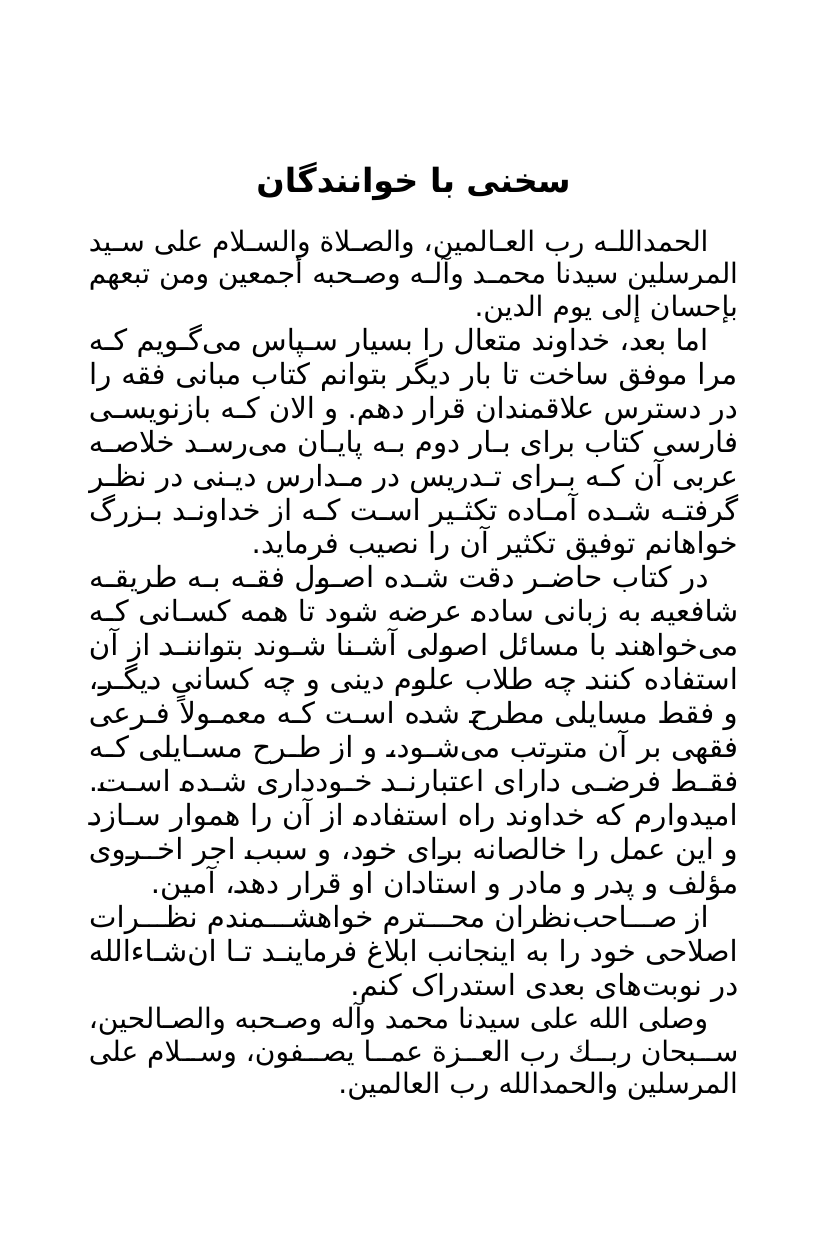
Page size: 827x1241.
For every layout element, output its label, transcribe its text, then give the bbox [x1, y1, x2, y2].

text سخنی با خوانندگان [89, 161, 738, 200]
text در کتاب حاضر دقت شده اصول فقه به طریقه شافعیه به زبانی ساده عرضه شود تا همه کسانی که می‌خواهند با مسائل اصولی آشنا شوند بتوانند از آن استفاده کنند چه طلاب علوم دینی و چه کسانی دیگر، و فقط مسایلی مطرح شده است که معمولاً فرعی فقهی بر آن مترتب می‌شود، و از طرح مسایلی که فقط فرضی دارای اعتبارند خودداری شده است. امیدوارم که خداوند راه استفاده از آن را هموار سازد و این عمل را خالصانه برای خود، و سبب اجر اخروی مؤلف و پدر و مادر و استادان او قرار دهد، آمین. [89, 561, 738, 900]
text الحمدالله رب العالمین، والصلاة والسلام علی سید المرسلین سیدنا محمد وآله وصحبه أجمعین ومن تبعهم بإحسان إلی یوم الدین. [89, 225, 738, 323]
text اما بعد، خداوند متعال را بسیار سپاس می‌گویم که مرا موفق ساخت تا بار دیگر بتوانم کتاب مبانی فقه را در دسترس علاقمندان قرار دهم. و الان که بازنویسی فارسی کتاب برای بار دوم به پایان می‌رسد خلاصه عربی آن که برای تدریس در مدارس دینی در نظر گرفته شده آماده تکثیر است که از خداوند بزرگ خواهانم توفیق تکثیر آن را نصیب فرماید. [89, 323, 738, 561]
text وصلی الله علی سیدنا محمد وآله وصحبه والصالحین، سبحان ربك رب العزة عما یصفون، وسلام علی المرسلین والحمدالله رب العالمین. [89, 1002, 738, 1100]
text از صاحب‌نظران محترم خواهشمندم نظرات اصلاحی خود را به اینجانب ابلاغ فرمایند تا ان‌شاءالله در نوبت‌های بعدی استدراک کنم. [89, 900, 738, 1002]
